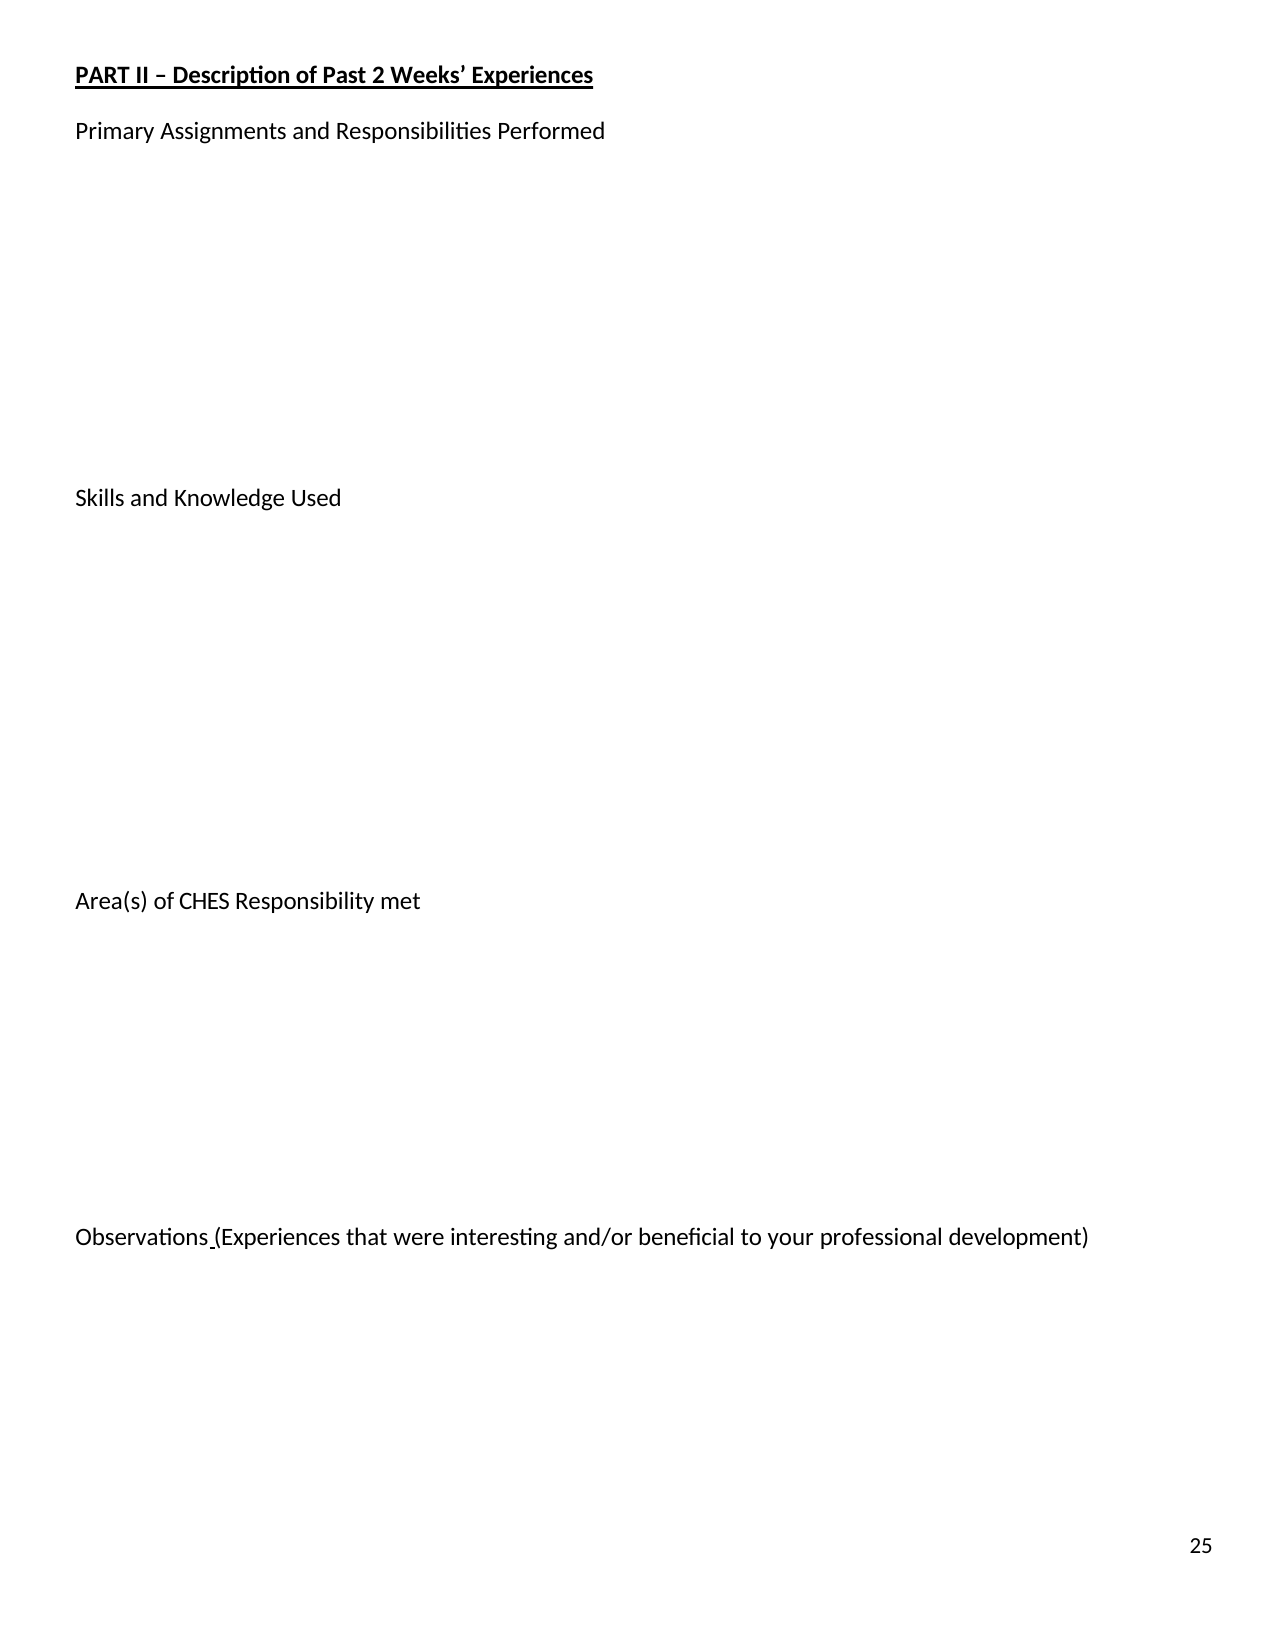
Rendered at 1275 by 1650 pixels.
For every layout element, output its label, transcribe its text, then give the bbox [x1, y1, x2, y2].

subtitle PART II – Description of Past 2 Weeks’ Experiences [75, 59, 1212, 90]
text Area(s) of CHES Responsibility met [75, 885, 1212, 916]
text Skills and Knowledge Used [75, 482, 1212, 513]
text Observations (Experiences that were interesting and/or beneficial to your professional development) [75, 1221, 1212, 1252]
text Primary Assignments and Responsibilities Performed [75, 115, 1212, 145]
